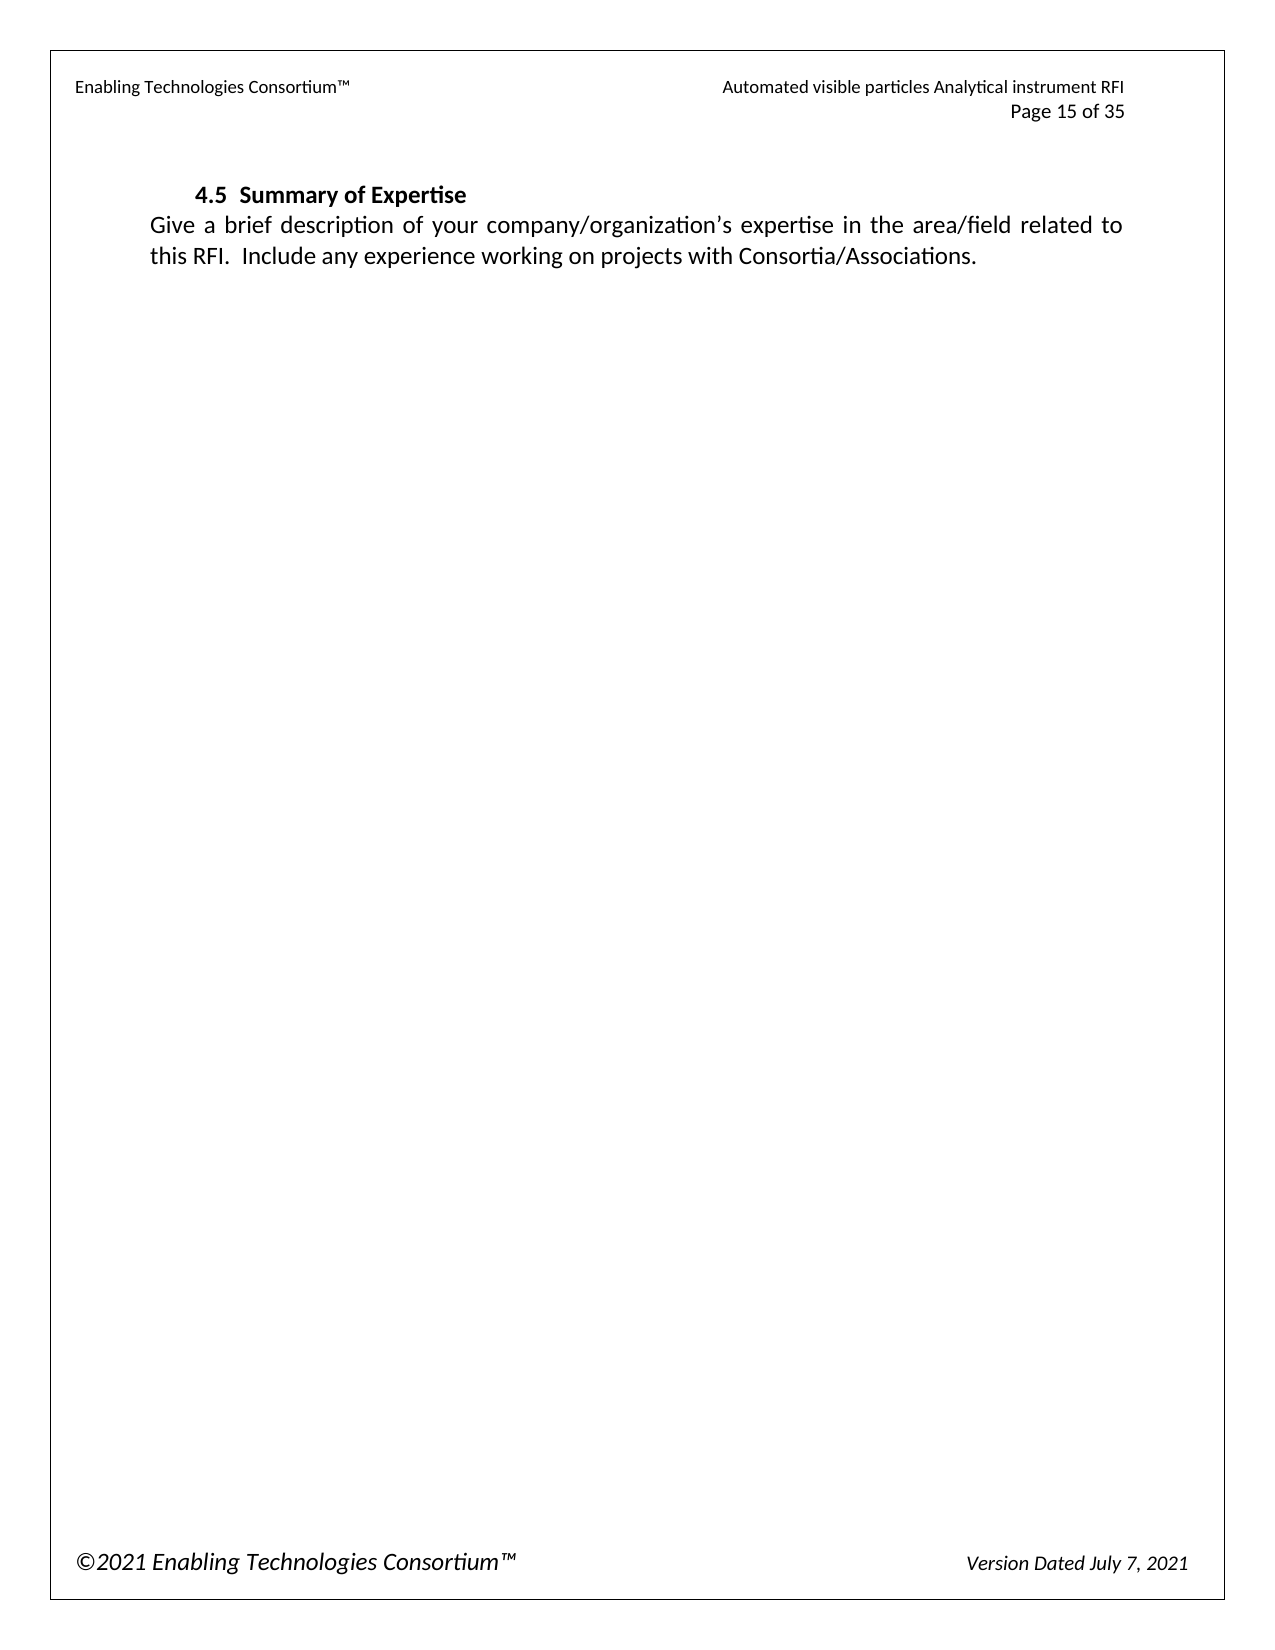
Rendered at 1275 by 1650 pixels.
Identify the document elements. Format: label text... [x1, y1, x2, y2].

subtitle Summary of Expertise [195, 179, 1125, 209]
text Give a brief description of your company/organization’s expertise in the area/field related to this RFI. Include any experience working on projects with Consortia/Associations. [150, 209, 1125, 270]
